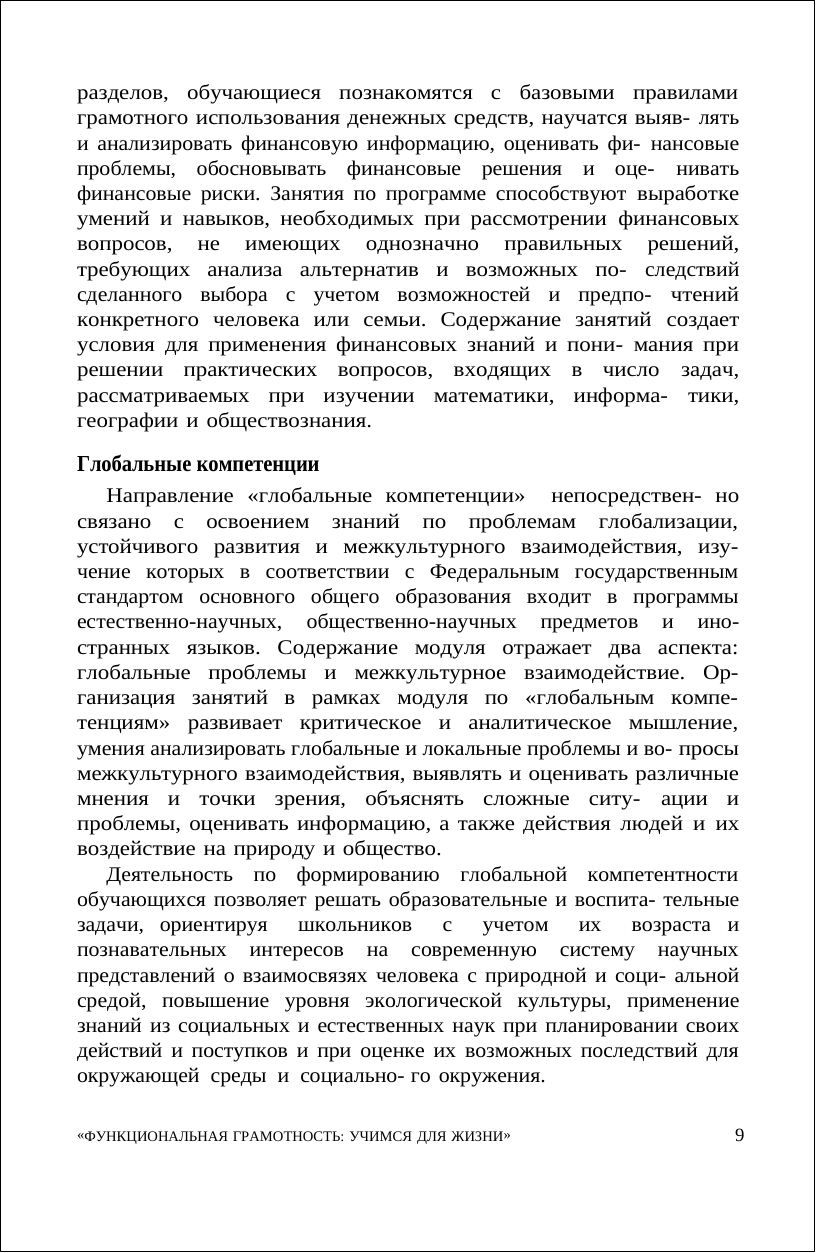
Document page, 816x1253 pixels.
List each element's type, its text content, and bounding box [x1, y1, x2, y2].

text «ФУНКЦИОНАЛЬНАЯ ГРАМОТНОСТЬ: УЧИМСЯ ДЛЯ ЖИЗНИ» 9 [77, 1124, 755, 1146]
text Направление «глобальные компетенции» непосредствен- но связано с освоением знаний по проблемам глобализации, устойчивого развития и межкультурного взаимодействия, изу- чение которых в соответствии с Федеральным государственным стандартом основного общего образования входит в программы естественно-научных, общественно-научных предметов и ино- странных языков. Содержание модуля отражает два аспекта: глобальные проблемы и межкультурное взаимодействие. Ор- ганизация занятий в рамках модуля по «глобальным компе- тенциям» развивает критическое и аналитическое мышление, умения анализировать глобальные и локальные проблемы и во- просы межкультурного взаимодействия, выявлять и оценивать различные мнения и точки зрения, объяснять сложные ситу- ации и проблемы, оценивать информацию, а также действия людей и их воздействие на природу и общество. [77, 483, 739, 860]
text Деятельность по формированию глобальной компетентности обучающихся позволяет решать образовательные и воспита- тельные задачи, ориентируя школьников с учетом их возраста и познавательных интересов на современную систему научных представлений о взаимосвязях человека с природной и соци- альной средой, повышение уровня экологической культуры, применение знаний из социальных и естественных наук при планировании своих действий и поступков и при оценке их возможных последствий для окружающей среды и социально- го окружения. [77, 862, 739, 1087]
subtitle Глобальные компетенции [77, 450, 755, 476]
text разделов, обучающиеся познакомятся с базовыми правилами грамотного использования денежных средств, научатся выяв- лять и анализировать финансовую информацию, оценивать фи- нансовые проблемы, обосновывать финансовые решения и оце- нивать финансовые риски. Занятия по программе способствуют выработке умений и навыков, необходимых при рассмотрении финансовых вопросов, не имеющих однозначно правильных решений, требующих анализа альтернатив и возможных по- следствий сделанного выбора с учетом возможностей и предпо- чтений конкретного человека или семьи. Содержание занятий создает условия для применения финансовых знаний и пони- мания при решении практических вопросов, входящих в число задач, рассматриваемых при изучении математики, информа- тики, географии и обществознания. [77, 80, 739, 432]
